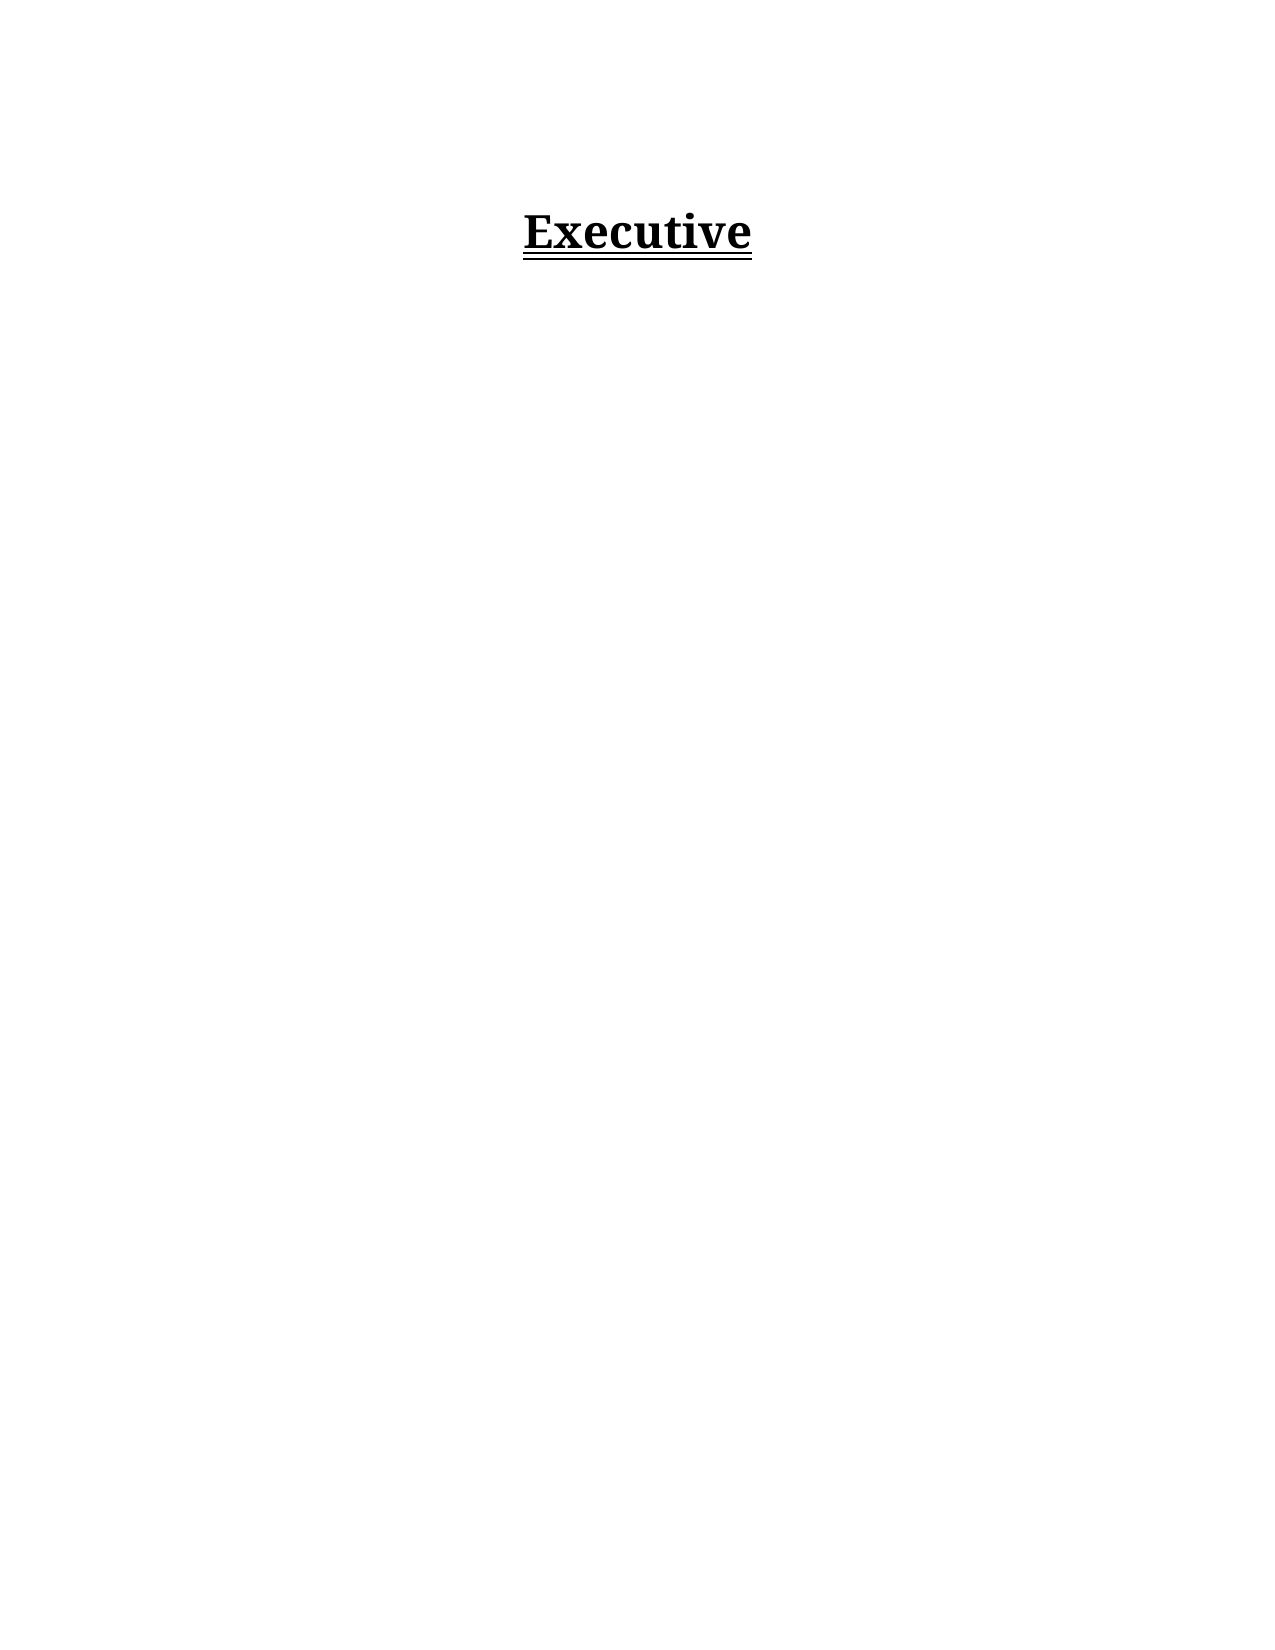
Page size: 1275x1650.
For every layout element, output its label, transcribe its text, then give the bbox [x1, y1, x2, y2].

subtitle Executive [150, 200, 1125, 262]
